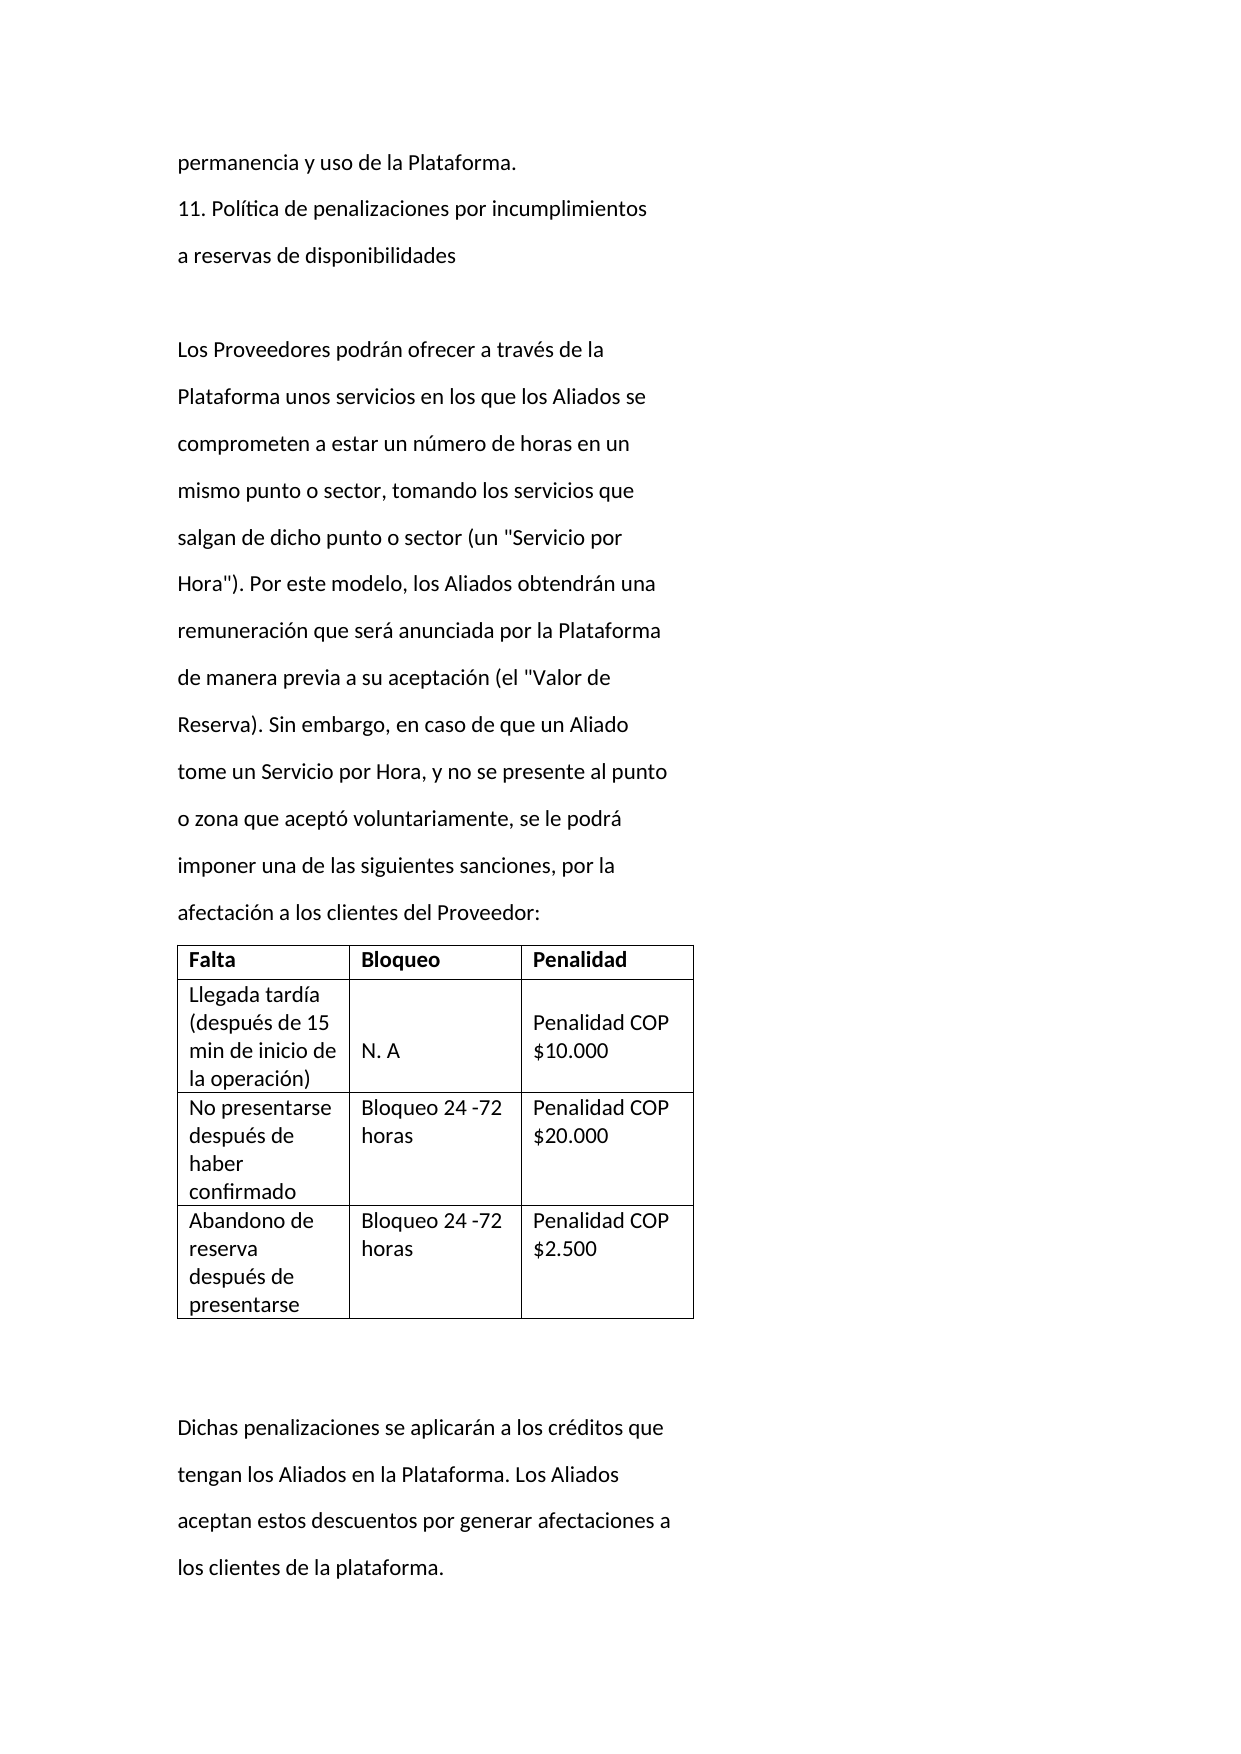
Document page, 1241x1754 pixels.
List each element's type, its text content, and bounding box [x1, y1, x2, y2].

table_cell Penalidad COP $2.500 [522, 1206, 693, 1318]
table_cell No presentarse después de haber confirmado [178, 1093, 349, 1205]
text Dichas penalizaciones se aplicarán a los créditos que [177, 1413, 1063, 1441]
text comprometen a estar un número de horas en un [177, 429, 1063, 457]
text permanencia y uso de la Plataforma. [177, 148, 1063, 176]
text Los Proveedores podrán ofrecer a través de la [177, 335, 1063, 363]
text de manera previa a su aceptación (el "Valor de [177, 663, 1063, 691]
text a reservas de disponibilidades [177, 241, 1063, 269]
text Plataforma unos servicios en los que los Aliados se [177, 382, 1063, 410]
table_cell Bloqueo 24 -72 horas [350, 1206, 521, 1318]
text o zona que aceptó voluntariamente, se le podrá [177, 804, 1063, 832]
text tengan los Aliados en la Plataforma. Los Aliados [177, 1460, 1063, 1488]
table_header Falta [178, 946, 349, 979]
text Reserva). Sin embargo, en caso de que un Aliado [177, 710, 1063, 738]
table_cell Penalidad COP $20.000 [522, 1093, 693, 1205]
table_cell Penalidad COP $10.000 [522, 980, 693, 1092]
text 11. Política de penalizaciones por incumplimientos [177, 194, 1063, 222]
table_cell Abandono de reserva después de presentarse [178, 1206, 349, 1318]
table_header Bloqueo [350, 946, 521, 979]
table_header Penalidad [522, 946, 693, 979]
text aceptan estos descuentos por generar afectaciones a [177, 1507, 1063, 1534]
text los clientes de la plataforma. [177, 1553, 1063, 1581]
text remuneración que será anunciada por la Plataforma [177, 616, 1063, 644]
text Hora"). Por este modelo, los Aliados obtendrán una [177, 569, 1063, 597]
text imponer una de las siguientes sanciones, por la [177, 851, 1063, 879]
table_cell Bloqueo 24 -72 horas [350, 1093, 521, 1205]
table_cell N. A [350, 980, 521, 1092]
text mismo punto o sector, tomando los servicios que [177, 476, 1063, 504]
text salgan de dicho punto o sector (un "Servicio por [177, 523, 1063, 551]
text afectación a los clientes del Proveedor: [177, 898, 1063, 926]
text tome un Servicio por Hora, y no se presente al punto [177, 757, 1063, 785]
table_cell Llegada tardía (después de 15 min de inicio de la operación) [178, 980, 349, 1092]
